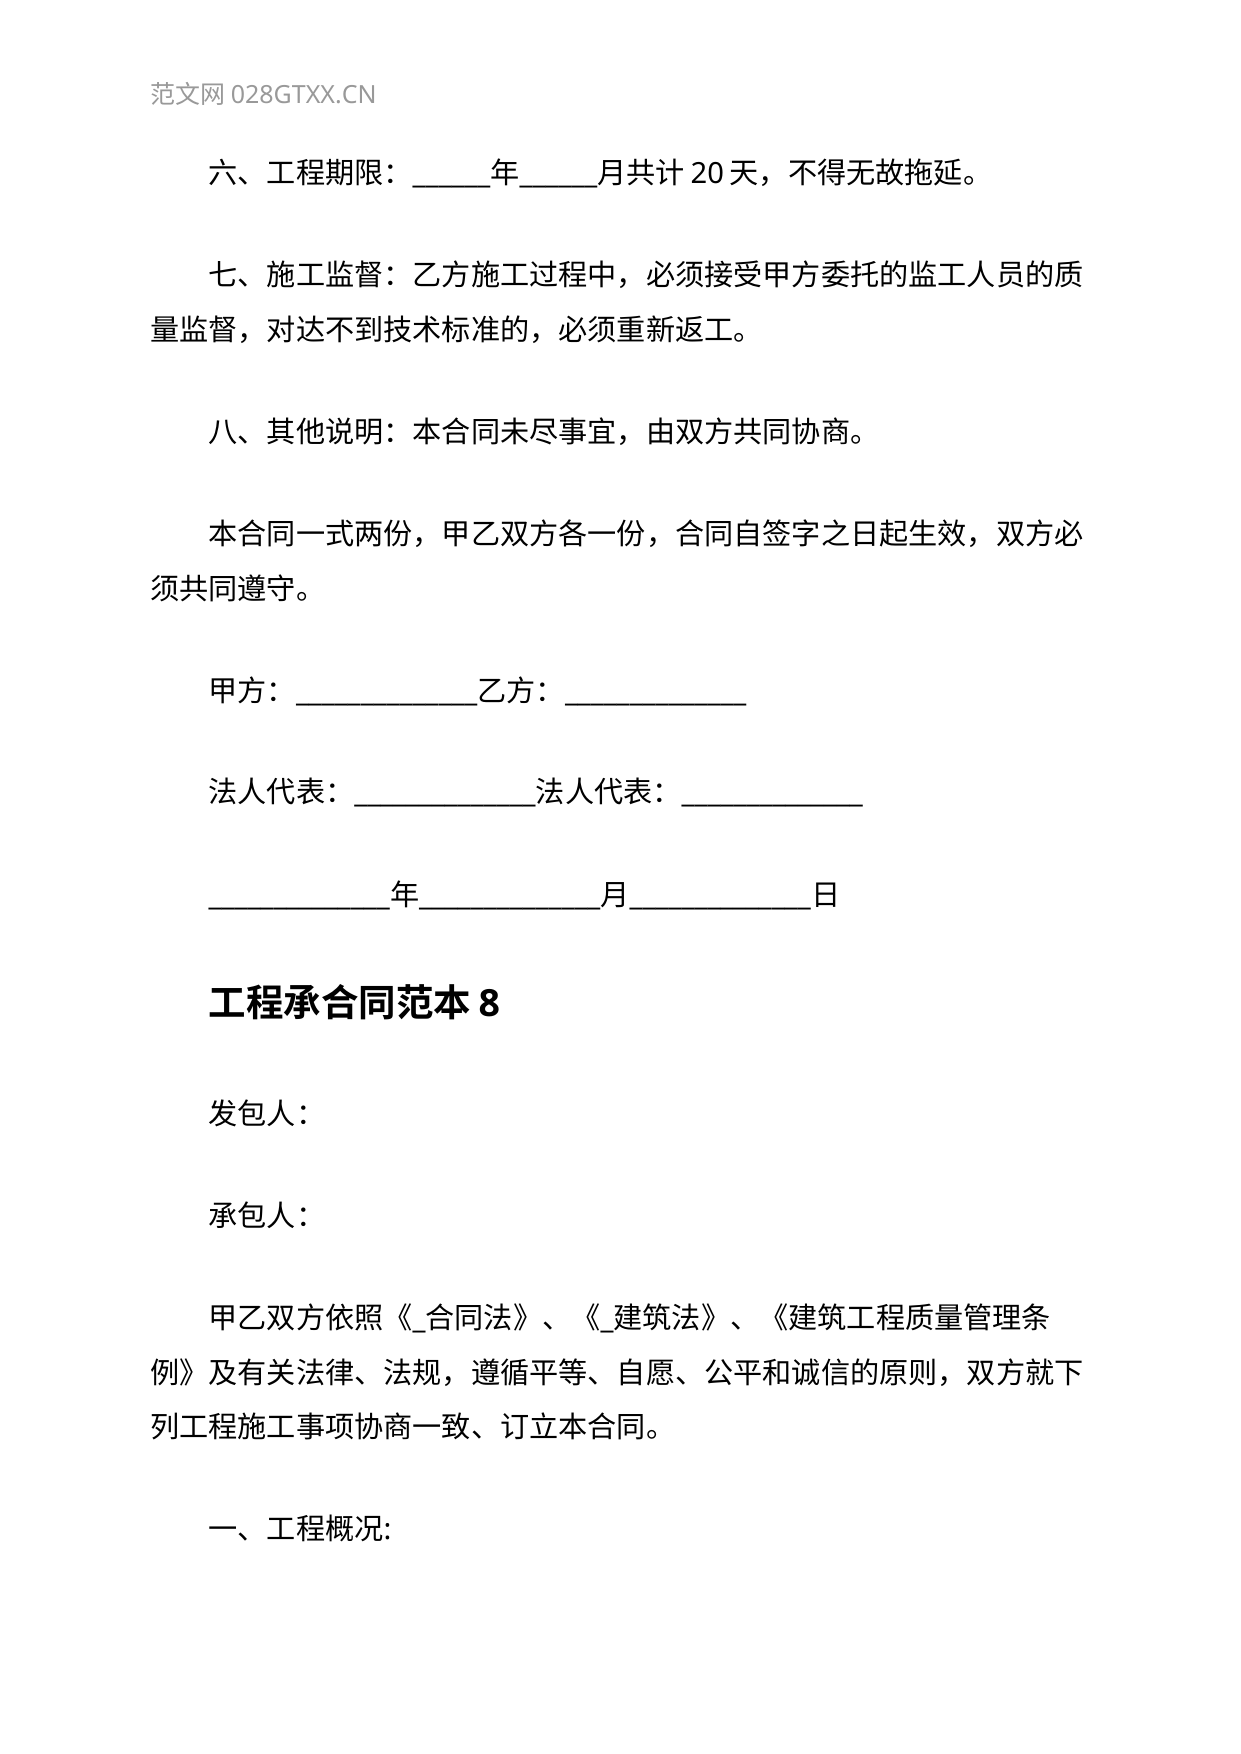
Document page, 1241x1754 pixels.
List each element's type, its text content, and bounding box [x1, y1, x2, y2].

text 七、施工监督：乙方施工过程中，必须接受甲方委托的监工人员的质量监督，对达不到技术标准的，必须重新返工。 [150, 252, 1090, 349]
text 工程承合同范本8 [150, 973, 1090, 1027]
text 本合同一式两份，甲乙双方各一份，合同自签字之日起生效，双方必须共同遵守。 [150, 510, 1090, 608]
text 甲方：______________乙方：______________ [150, 667, 1090, 709]
text 八、其他说明：本合同未尽事宜，由双方共同协商。 [150, 409, 1090, 451]
text 一、工程概况: [150, 1506, 1090, 1548]
text 法人代表：______________法人代表：______________ [150, 769, 1090, 811]
text 六、工程期限：______年______月共计20天，不得无故拖延。 [150, 150, 1090, 192]
text 发包人： [150, 1091, 1090, 1133]
text 承包人： [150, 1192, 1090, 1235]
text 甲乙双方依照《_合同法》、《_建筑法》、《建筑工程质量管理条例》及有关法律、法规，遵循平等、自愿、公平和诚信的原则，双方就下列工程施工事项协商一致、订立本合同。 [150, 1294, 1090, 1446]
text ______________年______________月______________日 [150, 871, 1090, 913]
